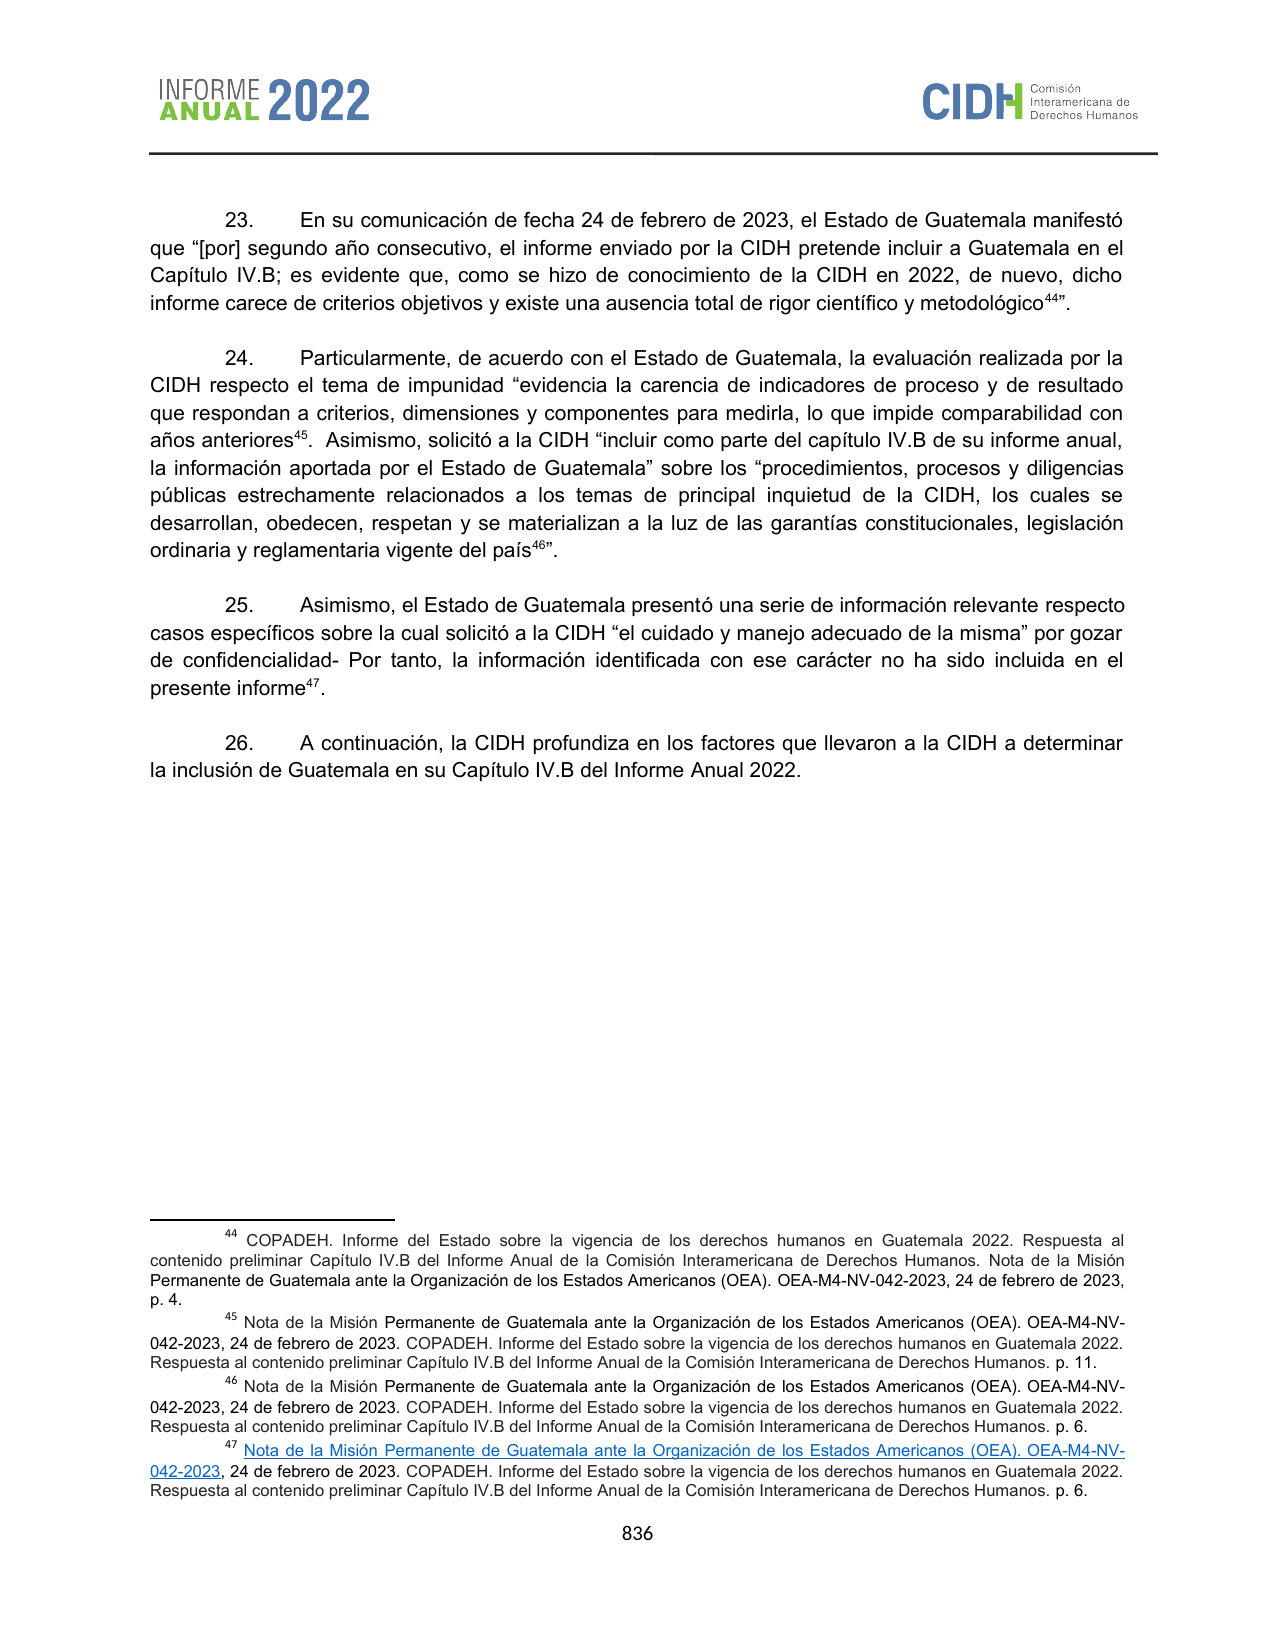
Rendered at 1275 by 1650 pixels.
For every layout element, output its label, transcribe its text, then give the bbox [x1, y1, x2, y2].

picture [914, 73, 1158, 130]
list Particularmente, de acuerdo con el Estado de Guatemala, la evaluación realizada por la CIDH respecto el tema de impunidad “evidencia la carencia de indicadores de proceso y de resultado que respondan a criterios, dimensiones y componentes para medirla, lo que impide comparabilidad con años anteriores. Asimismo, solicitó a la CIDH “incluir como parte del capítulo IV.B de su informe anual, la información aportada por el Estado de Guatemala” sobre los “procedimientos, procesos y diligencias públicas estrechamente relacionados a los temas de principal inquietud de la CIDH, los cuales se desarrollan, obedecen, respetan y se materializan a la luz de las garantías constitucionales, legislación ordinaria y reglamentaria vigente del país”. [150, 346, 1125, 562]
list Asimismo, el Estado de Guatemala presentó una serie de información relevante respecto casos específicos sobre la cual solicitó a la CIDH “el cuidado y manejo adecuado de la misma” por gozar de confidencialidad- Por tanto, la información identificada con ese carácter no ha sido incluida en el presente informe. [150, 593, 1125, 700]
list A continuación, la CIDH profundiza en los factores que llevaron a la CIDH a determinar la inclusión de Guatemala en su Capítulo IV.B del Informe Anual 2022. [150, 731, 1125, 782]
list En su comunicación de fecha 24 de febrero de 2023, el Estado de Guatemala manifestó que “[por] segundo año consecutivo, el informe enviado por la CIDH pretende incluir a Guatemala en el Capítulo IV.B; es evidente que, como se hizo de conocimiento de la CIDH en 2022, de nuevo, dicho informe carece de criterios objetivos y existe una ausencia total de rigor científico y metodológico”. [150, 208, 1125, 315]
picture [150, 73, 374, 126]
